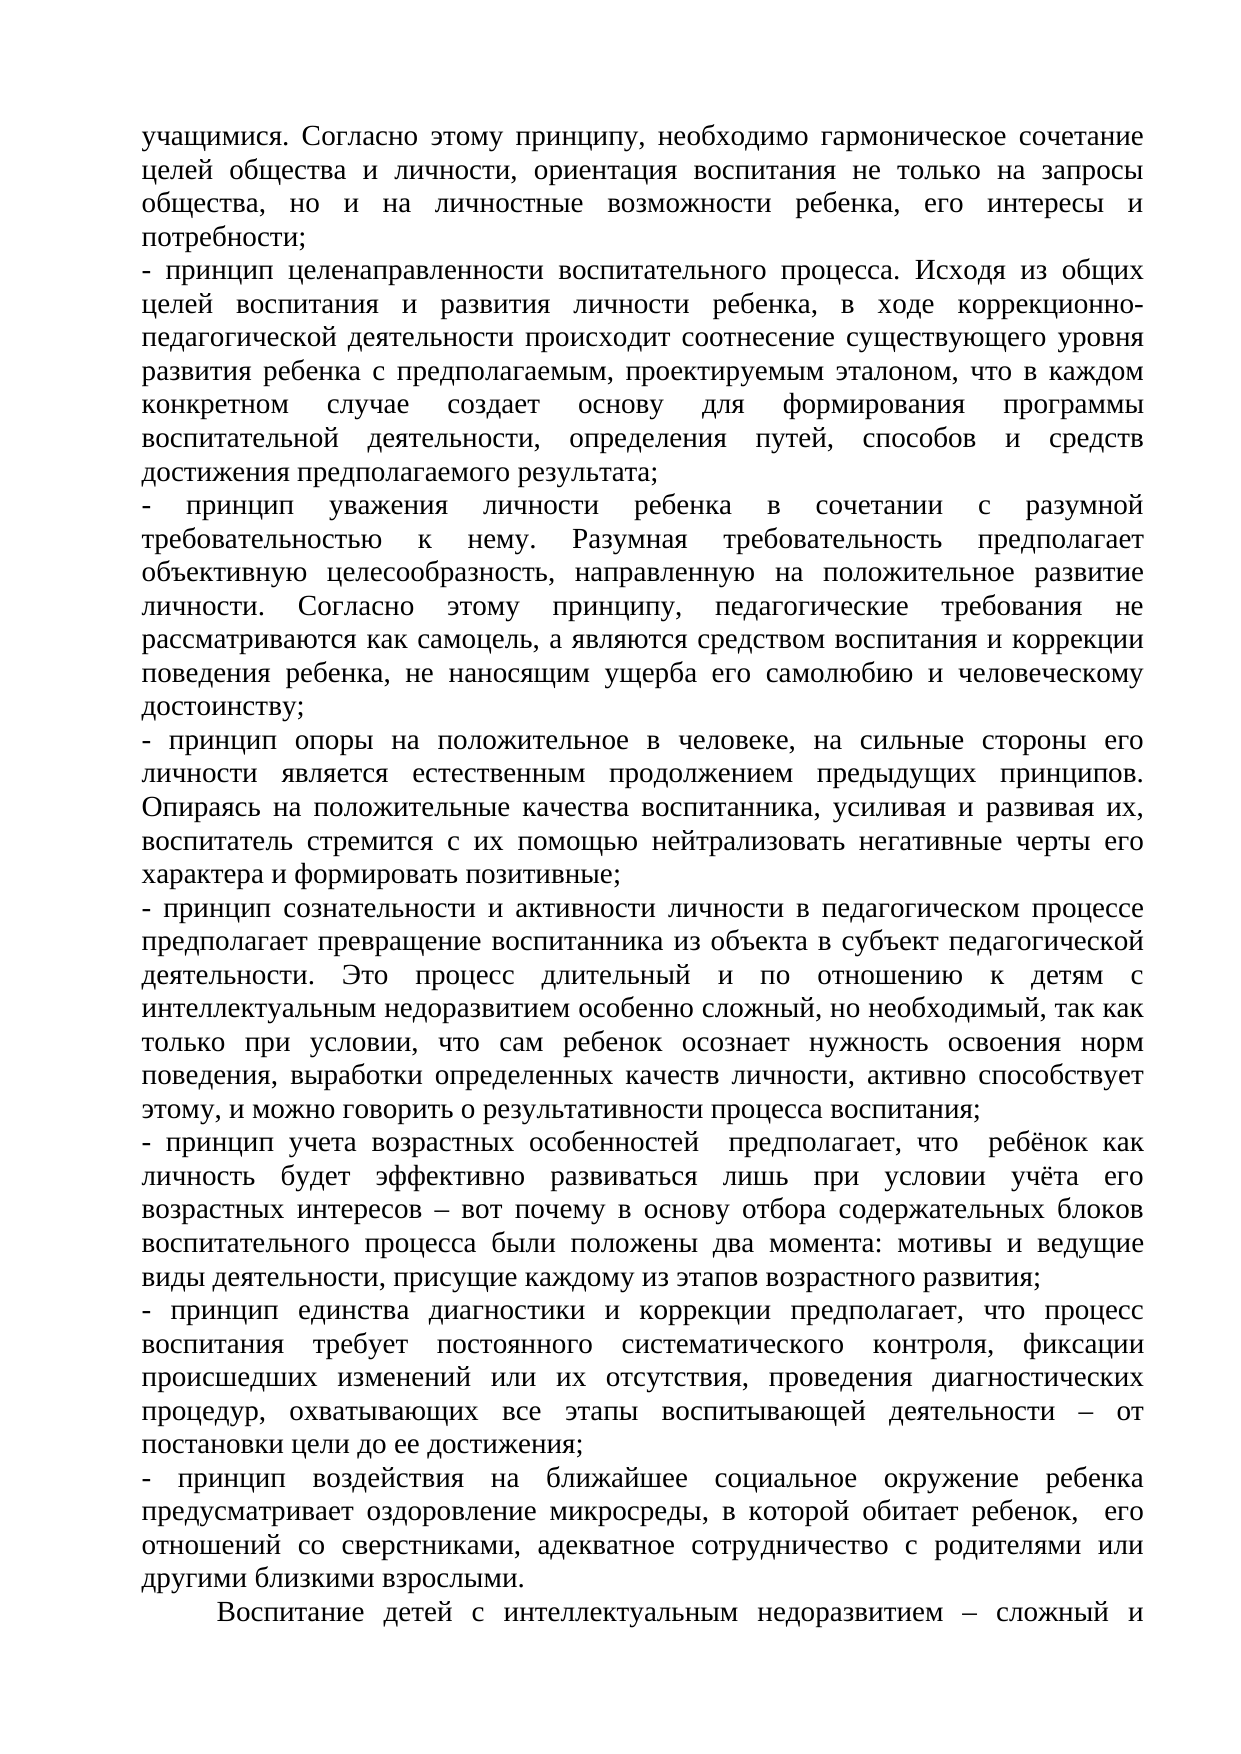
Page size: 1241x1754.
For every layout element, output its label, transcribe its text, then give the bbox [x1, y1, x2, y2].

text - принцип единства диагностики и коррекции предполагает, что процесс воспитания требует постоянного систематического контроля, фиксации происшедших изменений или их отсутствия, проведения диагностических процедур, охватывающих все этапы воспитывающей деятельности – от постановки цели до ее достижения; [141, 1292, 1145, 1460]
text - принцип уважения личности ребенка в сочетании с разумной требовательностью к нему. Разумная требовательность предполагает объективную целесообразность, направленную на положительное развитие личности. Согласно этому принципу, педагогические требования не рассматриваются как самоцель, а являются средством воспитания и коррекции поведения ребенка, не наносящим ущерба его самолюбию и человеческому достоинству; [141, 487, 1145, 722]
text - принцип воздействия на ближайшее социальное окружение ребенка предусматривает оздоровление микросреды, в которой обитает ребенок, его отношений со сверстниками, адекватное сотрудничество с родителями или другими близкими взрослыми. [141, 1460, 1145, 1594]
text - принцип учета возрастных особенностей предполагает, что ребёнок как личность будет эффективно развиваться лишь при условии учёта его возрастных интересов – вот почему в основу отбора содержательных блоков воспитательного процесса были положены два момента: мотивы и ведущие виды деятельности, присущие каждому из этапов возрастного развития; [141, 1124, 1145, 1292]
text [141, 1594, 1145, 1628]
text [141, 118, 1145, 252]
text - принцип опоры на положительное в человеке, на сильные стороны его личности является естественным продолжением предыдущих принципов. Опираясь на положительные качества воспитанника, усиливая и развивая их, воспитатель стремится с их помощью нейтрализовать негативные черты его характера и формировать позитивные; [141, 722, 1145, 890]
text - принцип целенаправленности воспитательного процесса. Исходя из общих целей воспитания и развития личности ребенка, в ходе коррекционно-педагогической деятельности происходит соотнесение существующего уровня развития ребенка с предполагаемым, проектируемым эталоном, что в каждом конкретном случае создает основу для формирования программы воспитательной деятельности, определения путей, способов и средств достижения предполагаемого результата; [141, 252, 1145, 487]
text - принцип сознательности и активности личности в педагогическом процессе предполагает превращение воспитанника из объекта в субъект педагогической деятельности. Это процесс длительный и по отношению к детям с интеллектуальным недоразвитием особенно сложный, но необходимый, так как только при условии, что сам ребенок осознает нужность освоения норм поведения, выработки определенных качеств личности, активно способствует этому, и можно говорить о результативности процесса воспитания; [141, 890, 1145, 1124]
